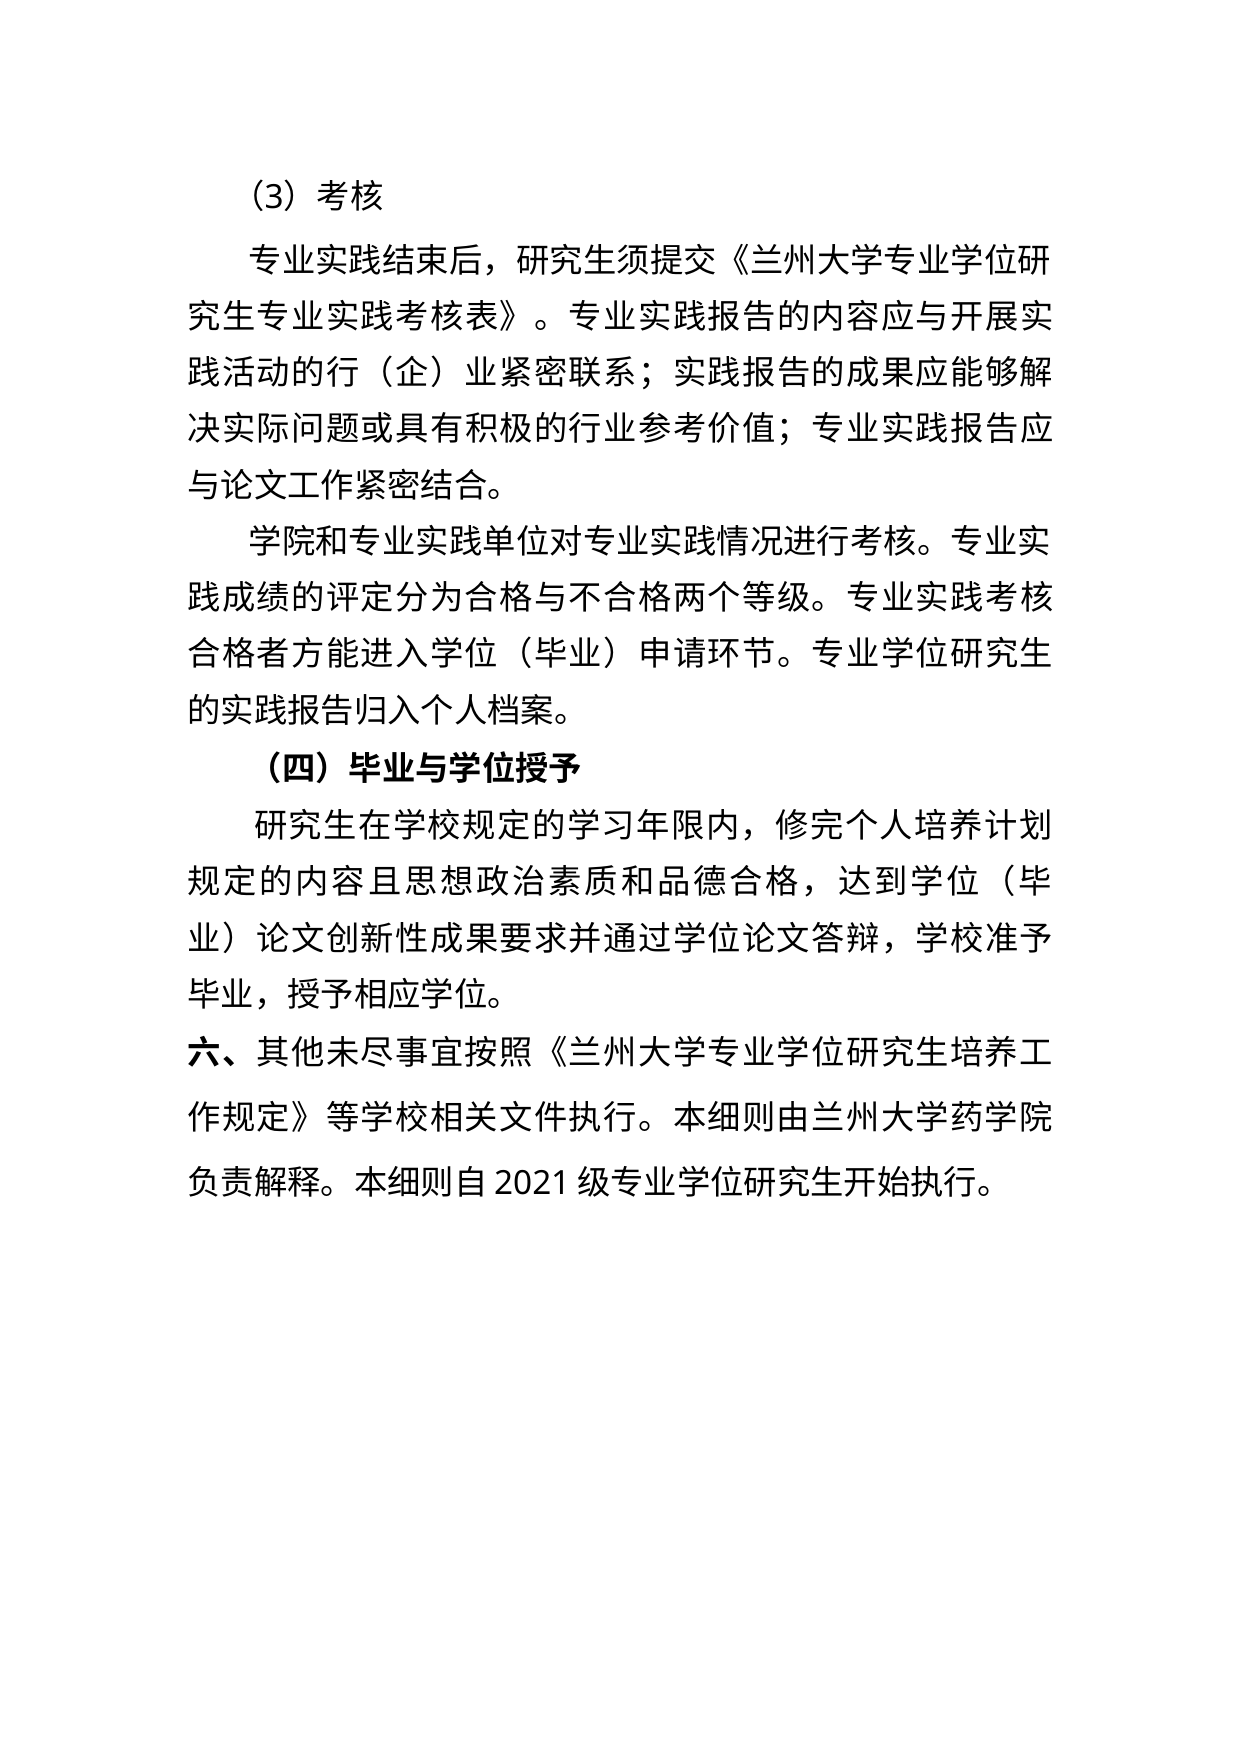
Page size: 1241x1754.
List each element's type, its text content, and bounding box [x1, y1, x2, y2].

text （四）毕业与学位授予 [187, 733, 1053, 793]
text 专业实践结束后，研究生须提交《兰州大学专业学位研究生专业实践考核表》。专业实践报告的内容应与开展实践活动的行（企）业紧密联系；实践报告的成果应能够解决实际问题或具有积极的行业参考价值；专业实践报告应与论文工作紧密结合。 [187, 227, 1053, 508]
text 六、其他未尽事宜按照《兰州大学专业学位研究生培养工作规定》等学校相关文件执行。本细则由兰州大学药学院负责解释。本细则自2021级专业学位研究生开始执行。 [187, 1018, 1053, 1213]
text 学院和专业实践单位对专业实践情况进行考核。专业实践成绩的评定分为合格与不合格两个等级。专业实践考核合格者方能进入学位（毕业）申请环节。专业学位研究生的实践报告归入个人档案。 [187, 508, 1053, 733]
text 研究生在学校规定的学习年限内，修完个人培养计划规定的内容且思想政治素质和品德合格，达到学位（毕业）论文创新性成果要求并通过学位论文答辩，学校准予毕业，授予相应学位。 [187, 793, 1053, 1018]
text （3）考核 [187, 162, 1053, 227]
